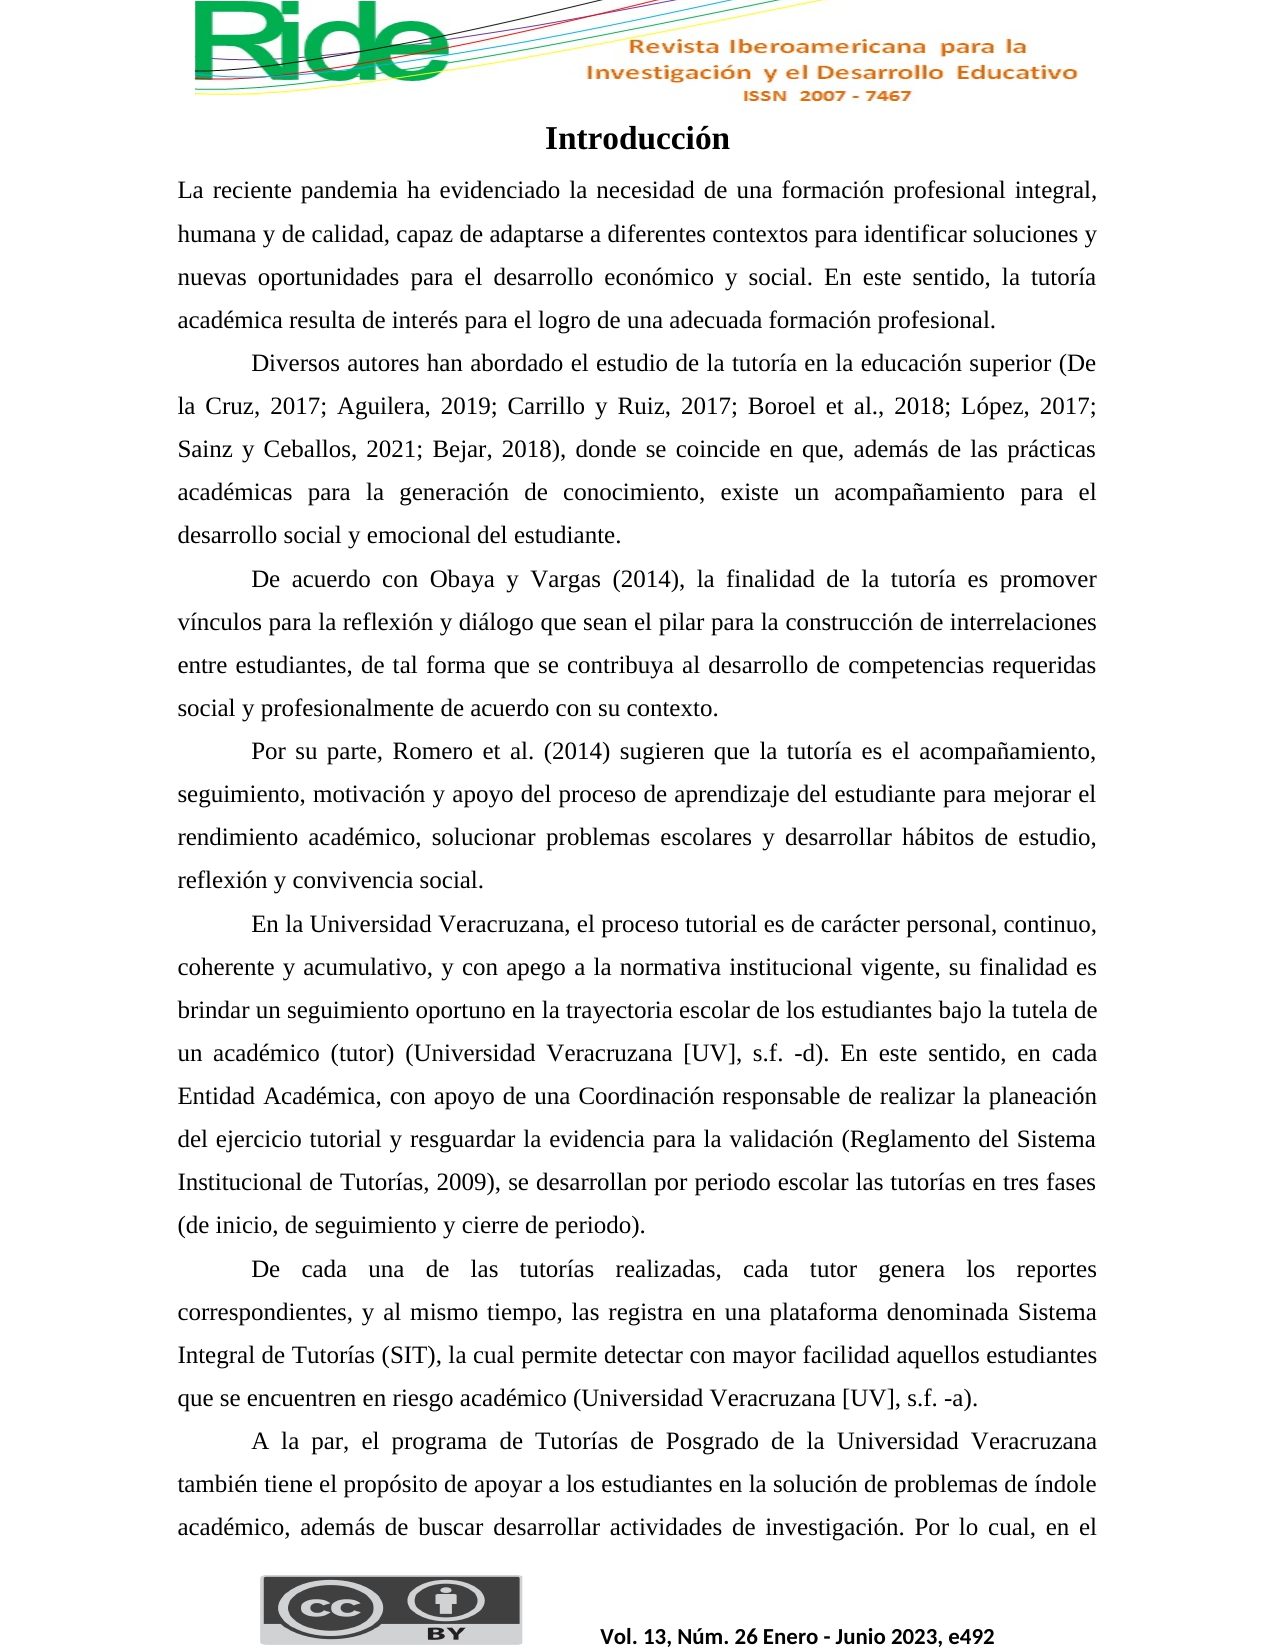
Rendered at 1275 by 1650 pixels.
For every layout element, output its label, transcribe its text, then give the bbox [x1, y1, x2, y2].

text De acuerdo con Obaya y Vargas (2014), la finalidad de la tutoría es promover vínculos para la reflexión y diálogo que sean el pilar para la construcción de interrelaciones entre estudiantes, de tal forma que se contribuya al desarrollo de competencias requeridas social y profesionalmente de acuerdo con su contexto. [177, 564, 1098, 722]
text Por su parte, Romero et al. (2014) sugieren que la tutoría es el acompañamiento, seguimiento, motivación y apoyo del proceso de aprendizaje del estudiante para mejorar el rendimiento académico, solucionar problemas escolares y desarrollar hábitos de estudio, reflexión y convivencia social. [177, 736, 1098, 894]
text De cada una de las tutorías realizadas, cada tutor genera los reportes correspondientes, y al mismo tiempo, las registra en una plataforma denominada Sistema Integral de Tutorías (SIT), la cual permite detectar con mayor facilidad aquellos estudiantes que se encuentren en riesgo académico (Universidad Veracruzana [UV], s.f. -a). [177, 1254, 1098, 1412]
text Introducción [177, 118, 1098, 156]
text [177, 1426, 1098, 1541]
picture [260, 1575, 523, 1645]
picture [194, 0, 1081, 105]
text En la Universidad Veracruzana, el proceso tutorial es de carácter personal, continuo, coherente y acumulativo, y con apego a la normativa institucional vigente, su finalidad es brindar un seguimiento oportuno en la trayectoria escolar de los estudiantes bajo la tutela de un académico (tutor) (Universidad Veracruzana [UV], s.f. -d). En este sentido, en cada Entidad Académica, con apoyo de una Coordinación responsable de realizar la planeación del ejercicio tutorial y resguardar la evidencia para la validación (Reglamento del Sistema Institucional de Tutorías, 2009), se desarrollan por periodo escolar las tutorías en tres fases (de inicio, de seguimiento y cierre de periodo). [177, 909, 1098, 1239]
text La reciente pandemia ha evidenciado la necesidad de una formación profesional integral, humana y de calidad, capaz de adaptarse a diferentes contextos para identificar soluciones y nuevas oportunidades para el desarrollo económico y social. En este sentido, la tutoría académica resulta de interés para el logro de una adecuada formación profesional. [177, 176, 1098, 334]
text Diversos autores han abordado el estudio de la tutoría en la educación superior (De la Cruz, 2017; Aguilera, 2019; Carrillo y Ruiz, 2017; Boroel et al., 2018; López, 2017; Sainz y Ceballos, 2021; Bejar, 2018), donde se coincide en que, además de las prácticas académicas para la generación de conocimiento, existe un acompañamiento para el desarrollo social y emocional del estudiante. [177, 348, 1098, 549]
